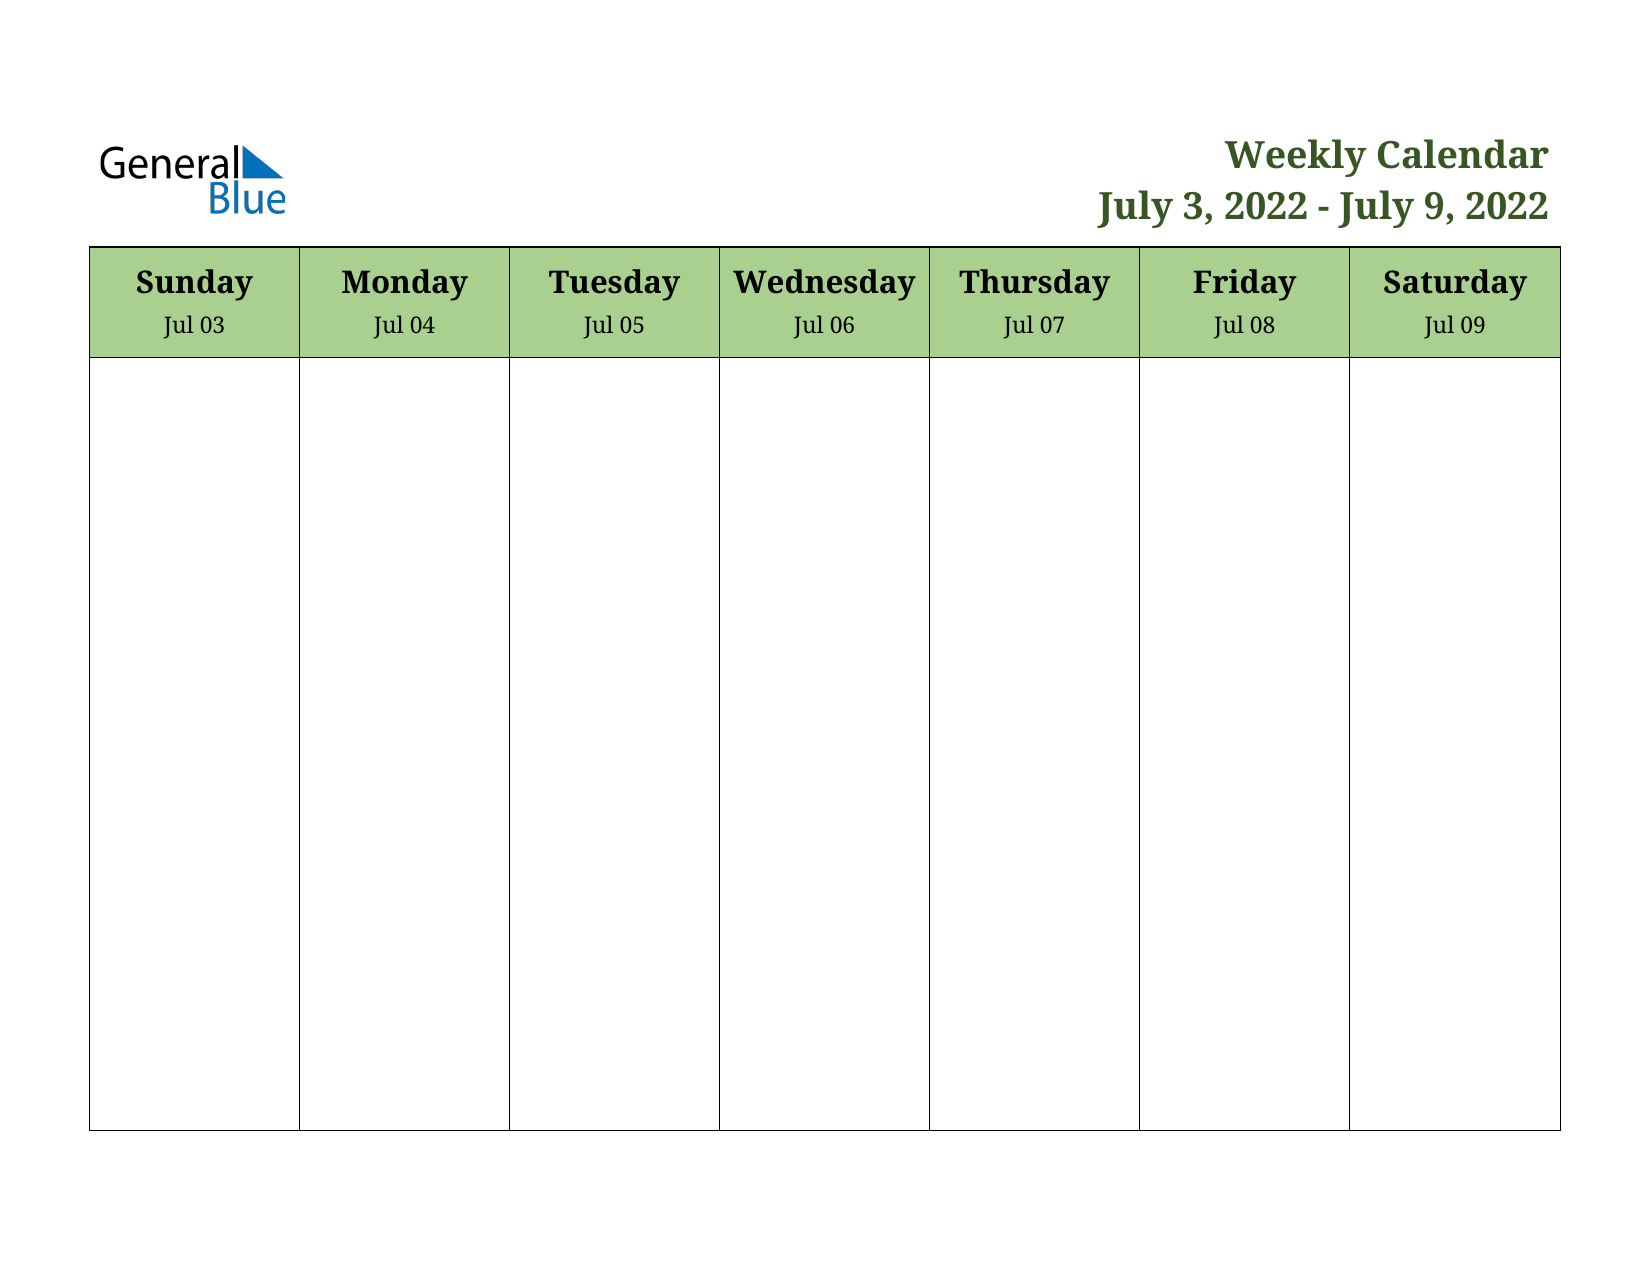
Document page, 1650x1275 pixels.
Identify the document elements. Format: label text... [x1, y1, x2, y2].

table_cell Sunday Jul 03 [90, 248, 299, 357]
table_cell [930, 358, 1139, 1130]
table_cell Saturday Jul 09 [1350, 248, 1560, 357]
table_cell Friday Jul 08 [1140, 248, 1349, 357]
table_cell [1140, 358, 1349, 1130]
table_cell Thursday Jul 07 [930, 248, 1139, 357]
table_cell [510, 358, 719, 1130]
table_cell [720, 358, 929, 1130]
picture [100, 145, 286, 214]
table_cell Monday Jul 04 [300, 248, 509, 357]
table_cell Tuesday Jul 05 [510, 248, 719, 357]
table_header [89, 113, 299, 246]
table_cell [300, 358, 509, 1130]
table_cell Wednesday Jul 06 [720, 248, 929, 357]
table_cell [1350, 358, 1560, 1130]
table_header Weekly Calendar July 3, 2022 - July 9, 2022 [299, 113, 1561, 246]
table_cell [90, 358, 299, 1130]
